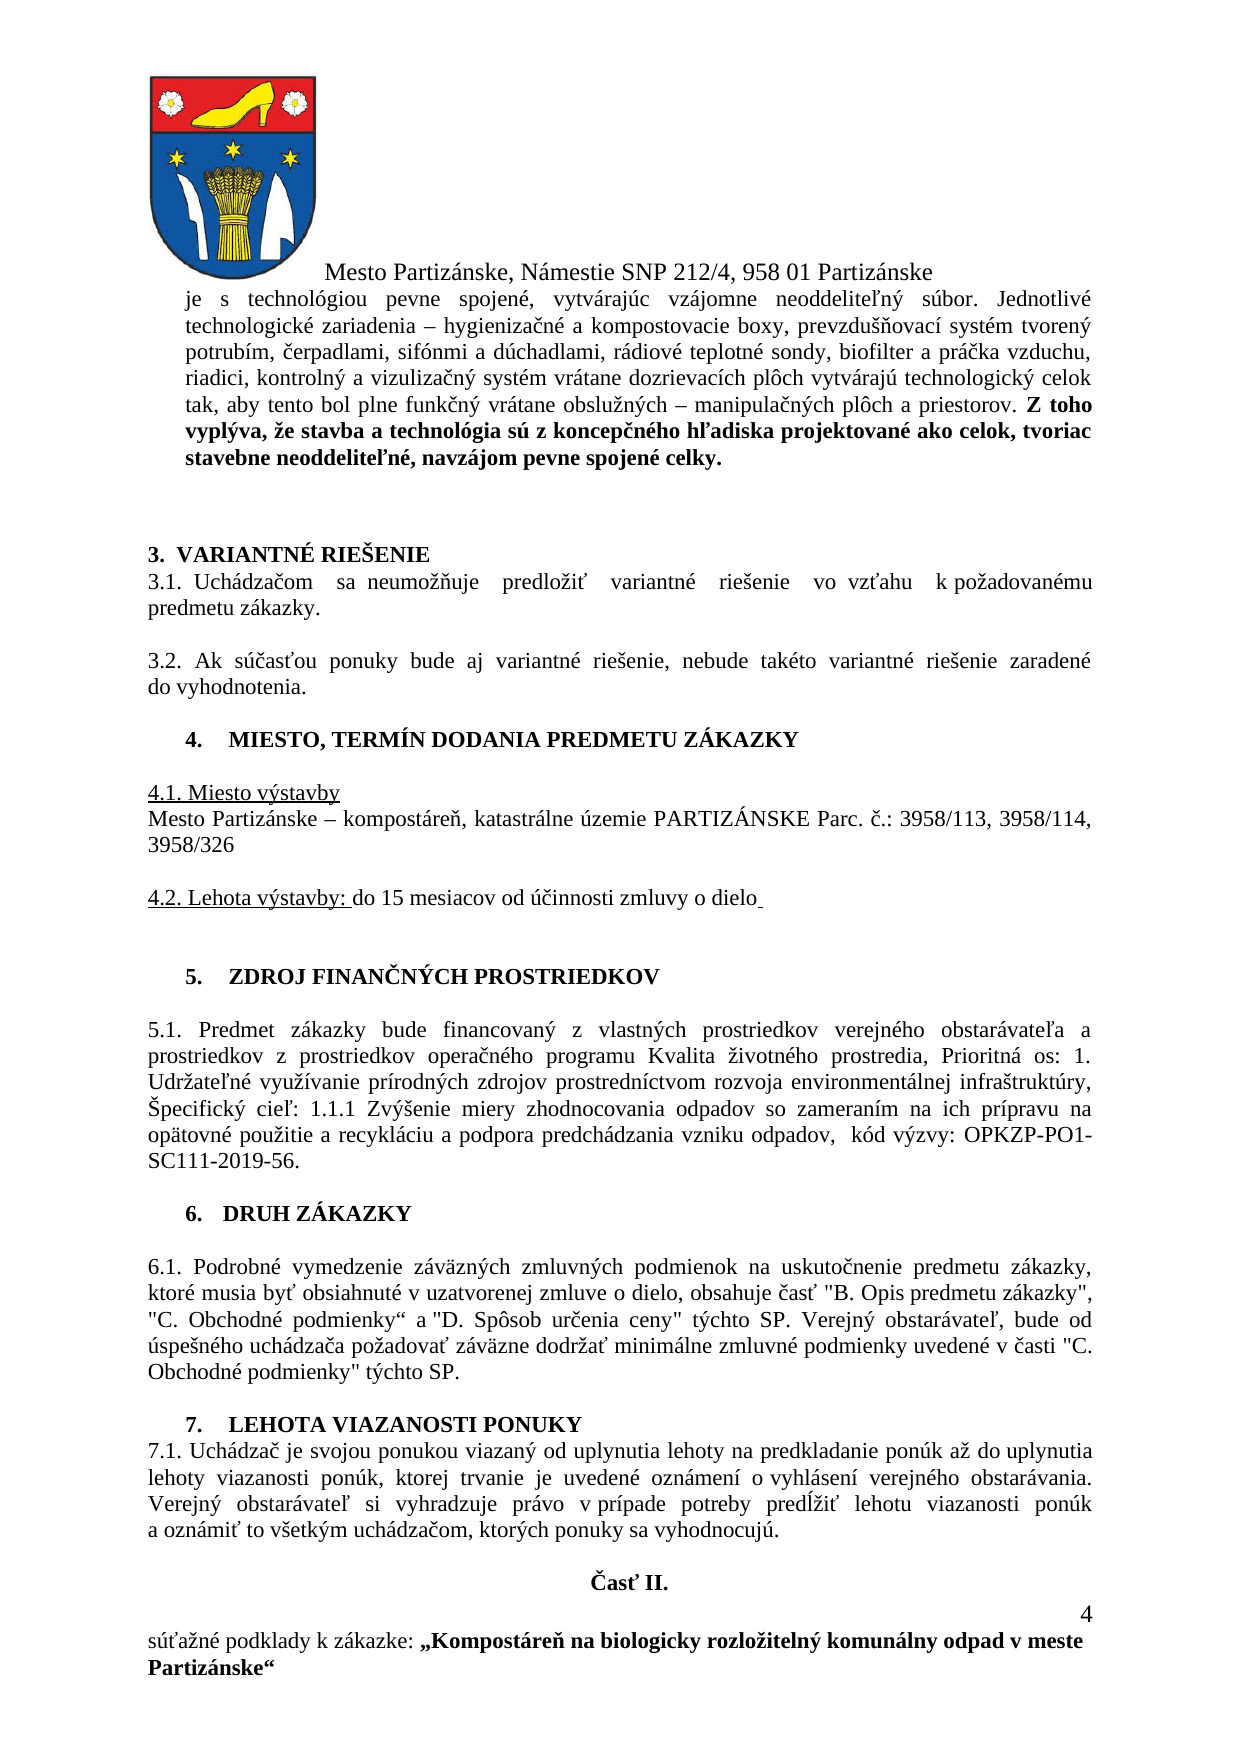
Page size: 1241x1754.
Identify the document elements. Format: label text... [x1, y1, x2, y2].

text Časť II. [590, 1569, 1093, 1596]
text 3. VARIANTNÉ RIEŠENIE [148, 541, 1093, 568]
text 7.1. Uchádzač je svojou ponukou viazaný od uplynutia lehoty na predkladanie ponúk až do uplynutia lehoty viazanosti ponúk, ktorej trvanie je uvedené oznámení o vyhlásení verejného obstarávania. Verejný obstarávateľ si vyhradzuje právo v prípade potreby predĺžiť lehotu viazanosti ponúk a oznámiť to všetkým uchádzačom, ktorých ponuky sa vyhodnocujú. [148, 1437, 1093, 1543]
text 4.1. Miesto výstavby [148, 778, 1093, 805]
text 4.2. Lehota výstavby: do 15 mesiacov od účinnosti zmluvy o dielo [148, 884, 1093, 910]
text 3.1. Uchádzačom sa neumožňuje predložiť variantné riešenie vo vzťahu k požadovanému predmetu zákazky. [148, 568, 1093, 620]
list MIESTO, TERMÍN dodania PREDMETU ZÁKAZKY [185, 726, 1093, 752]
text 5.1. Predmet zákazky bude financovaný z vlastných prostriedkov verejného obstarávateľa a prostriedkov z prostriedkov operačného programu Kvalita životného prostredia, Prioritná os: 1. Udržateľné využívanie prírodných zdrojov prostredníctvom rozvoja environmentálnej infraštruktúry, Špecifický cieľ: 1.1.1 Zvýšenie miery zhodnocovania odpadov so zameraním na ich prípravu na opätovné použitie a recykláciu a podpora predchádzania vzniku odpadov, kód výzvy: OPKZP-PO1-SC111-2019-56. [148, 1016, 1093, 1174]
list LEHOTA VIAZANOSTI PONUKY [185, 1411, 1093, 1437]
list ZDROJ FINANČNÝCH PROSTRIEDKOV [185, 963, 1093, 989]
text 3.2. Ak súčasťou ponuky bude aj variantné riešenie, nebude takéto variantné riešenie zaradené do vyhodnotenia. [148, 647, 1093, 699]
text 6.1. Podrobné vymedzenie záväzných zmluvných podmienok na uskutočnenie predmetu zákazky, ktoré musia byť obsiahnuté v uzatvorenej zmluve o dielo, obsahuje časť "B. Opis predmetu zákazky", "C. Obchodné podmienky“ a "D. Spôsob určenia ceny" týchto SP. Verejný obstarávateľ, bude od úspešného uchádzača požadovať záväzne dodržať minimálne zmluvné podmienky uvedené v časti "C. Obchodné podmienky" týchto SP. [148, 1253, 1093, 1385]
picture [147, 73, 318, 280]
list DRUH ZÁKAZKY [185, 1200, 1093, 1227]
text Mesto Partizánske – kompostáreň, katastrálne územie PARTIZÁNSKE Parc. č.: 3958/113, 3958/114, 3958/326 [148, 805, 1093, 858]
